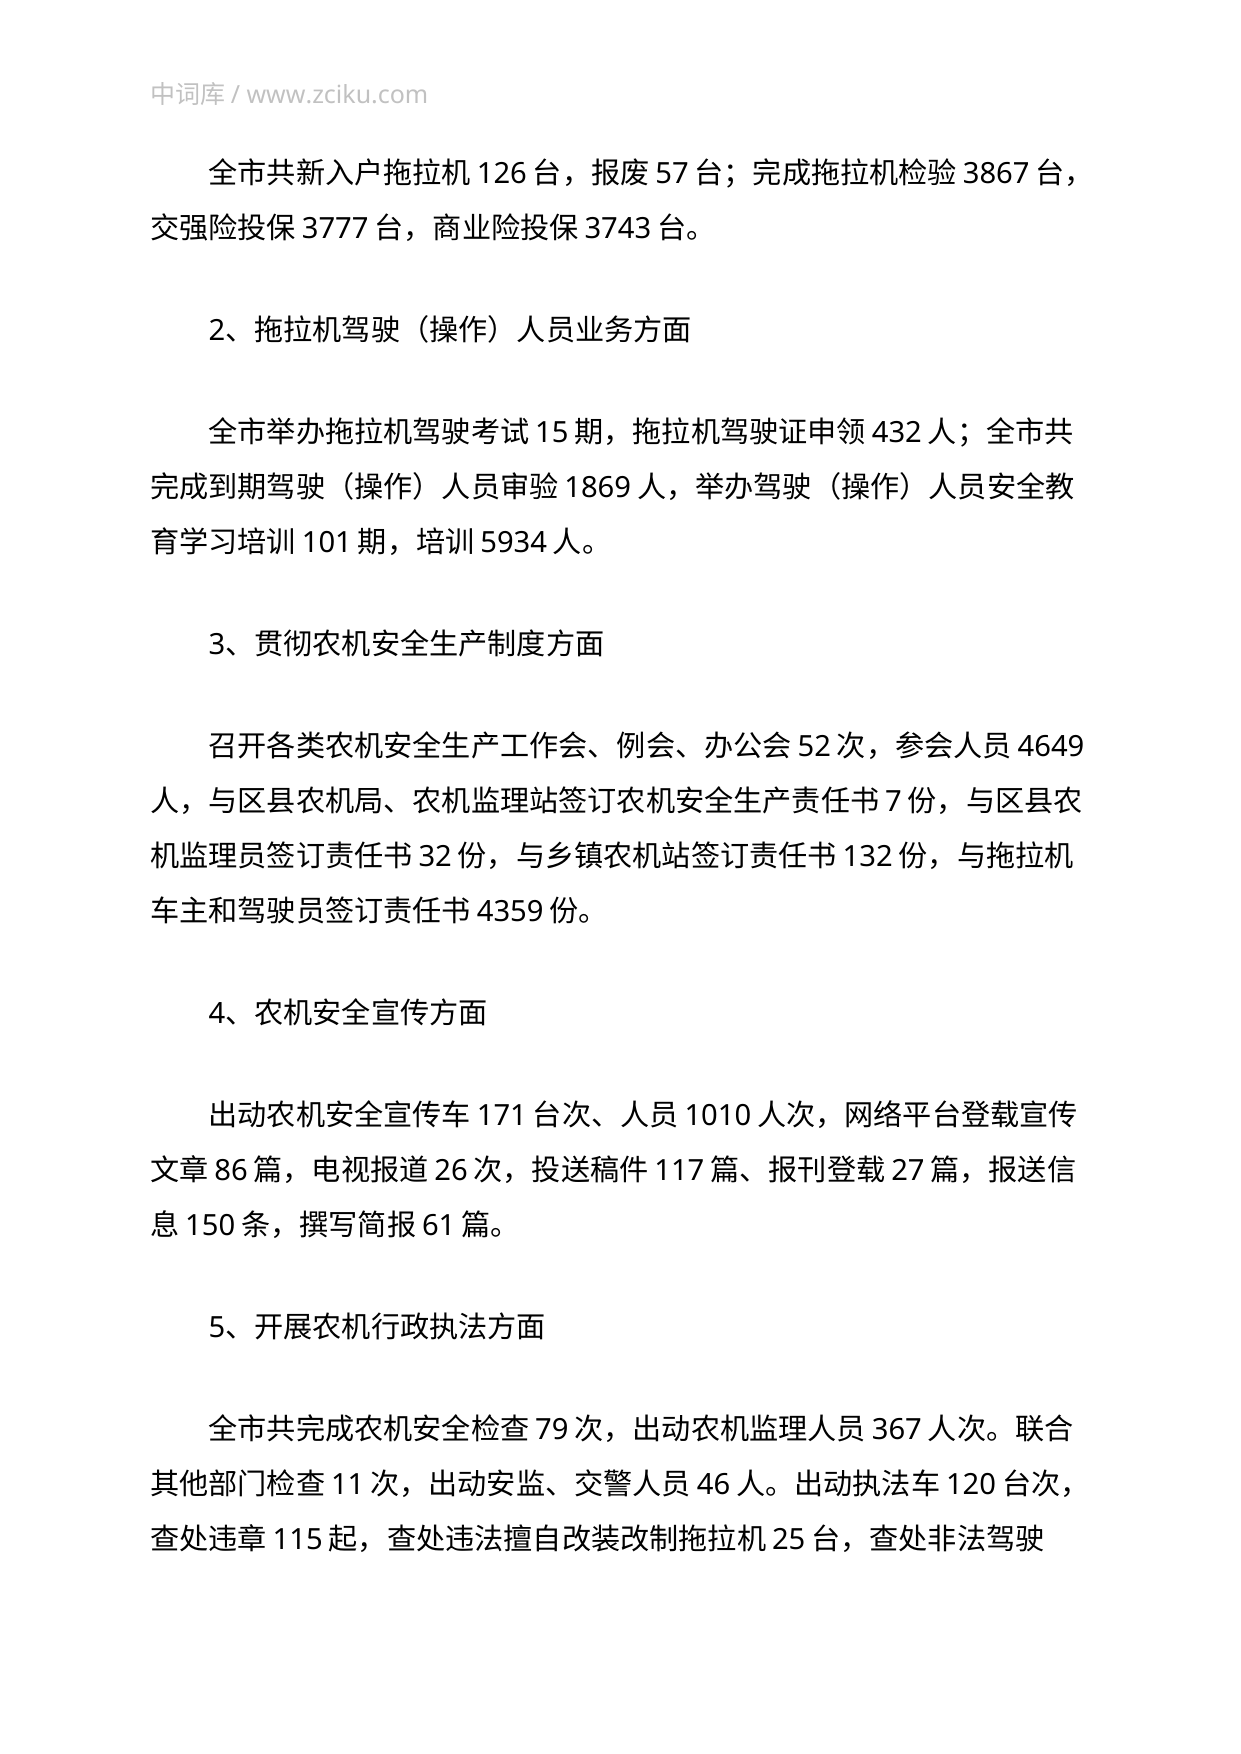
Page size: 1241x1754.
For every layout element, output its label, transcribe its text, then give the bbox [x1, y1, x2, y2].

text 5、开展农机行政执法方面 [150, 1304, 1090, 1346]
text 出动农机安全宣传车171台次、人员1010人次，网络平台登载宣传文章86篇，电视报道26次，投送稿件117篇、报刊登载27篇，报送信息150条，撰写简报61篇。 [150, 1092, 1090, 1244]
text 3、贯彻农机安全生产制度方面 [150, 621, 1090, 663]
text 4、农机安全宣传方面 [150, 990, 1090, 1032]
text 召开各类农机安全生产工作会、例会、办公会52次，参会人员4649人，与区县农机局、农机监理站签订农机安全生产责任书7份，与区县农机监理员签订责任书32份，与乡镇农机站签订责任书132份，与拖拉机车主和驾驶员签订责任书4359份。 [150, 723, 1090, 930]
text 全市共新入户拖拉机126台，报废57台；完成拖拉机检验3867台，交强险投保3777台，商业险投保3743台。 [150, 150, 1090, 247]
text 全市举办拖拉机驾驶考试15期，拖拉机驾驶证申领432人；全市共完成到期驾驶（操作）人员审验1869人，举办驾驶（操作）人员安全教育学习培训101期，培训5934人。 [150, 409, 1090, 561]
text 2、拖拉机驾驶（操作）人员业务方面 [150, 307, 1090, 349]
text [150, 1406, 1090, 1558]
